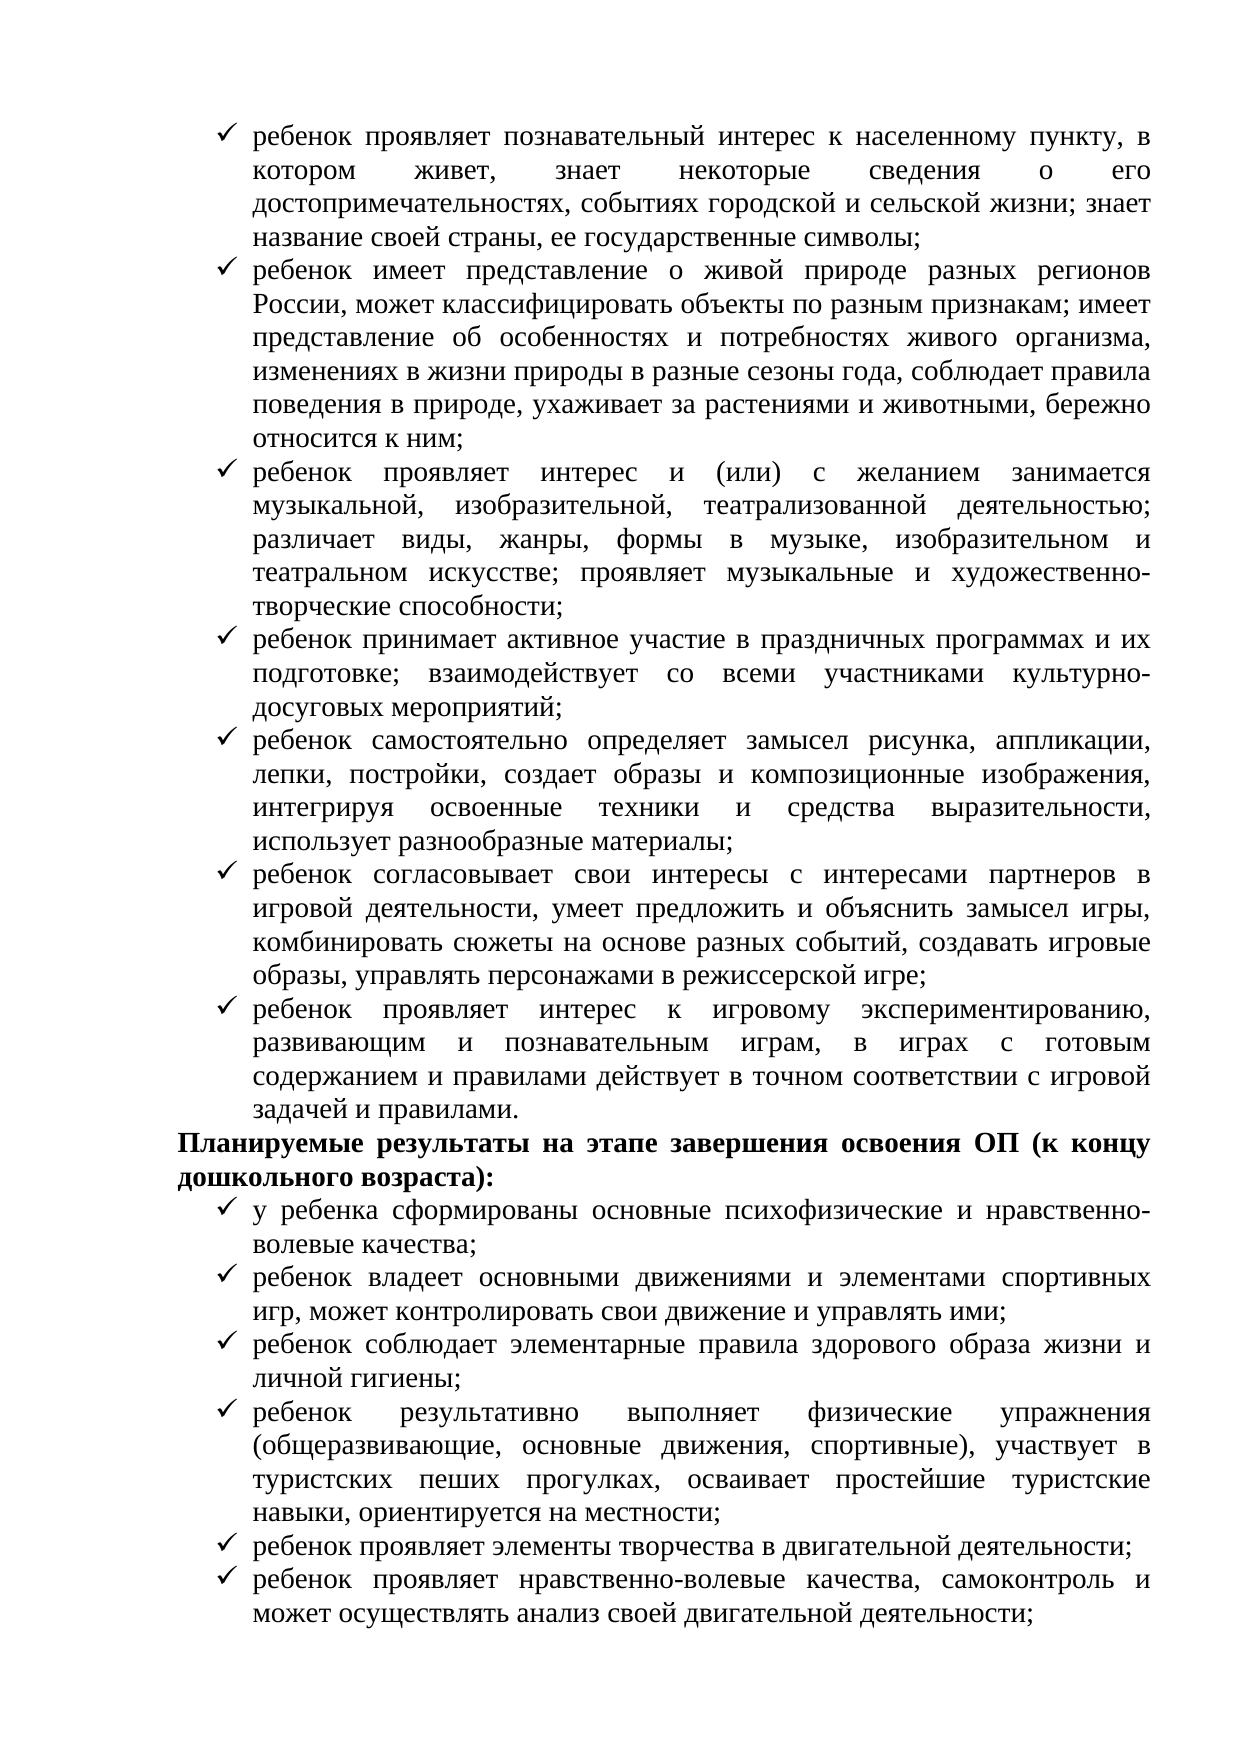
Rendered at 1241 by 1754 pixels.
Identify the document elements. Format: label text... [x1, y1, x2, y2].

text Планируемые результаты на этапе завершения освоения ОП (к концу дошкольного возраста): [177, 1125, 1152, 1192]
list ребенок проявляет интерес и (или) с желанием занимается музыкальной, изобразительной, театрализованной деятельностью; различает виды, жанры, формы в музыке, изобразительном и театральном искусстве; проявляет музыкальные и художественно-творческие способности; [215, 454, 1152, 622]
list ребенок проявляет интерес к игровому экспериментированию, развивающим и познавательным играм, в играх с готовым содержанием и правилами действует в точном соответствии с игровой задачей и правилами. [215, 991, 1152, 1125]
list ребенок согласовывает свои интересы с интересами партнеров в игровой деятельности, умеет предложить и объяснить замысел игры, комбинировать сюжеты на основе разных событий, создавать игровые образы, управлять персонажами в режиссерской игре; [215, 857, 1152, 991]
list ребенок проявляет нравственно-волевые качества, самоконтроль и может осуществлять анализ своей двигательной деятельности; [215, 1562, 1152, 1629]
list ребенок самостоятельно определяет замысел рисунка, аппликации, лепки, постройки, создает образы и композиционные изображения, интегрируя освоенные техники и средства выразительности, использует разнообразные материалы; [215, 722, 1152, 857]
list ребенок соблюдает элементарные правила здорового образа жизни и личной гигиены; [215, 1327, 1152, 1394]
list ребенок имеет представление о живой природе разных регионов России, может классифицировать объекты по разным признакам; имеет представление об особенностях и потребностях живого организма, изменениях в жизни природы в разные сезоны года, соблюдает правила поведения в природе, ухаживает за растениями и животными, бережно относится к ним; [215, 252, 1152, 454]
list ребенок владеет основными движениями и элементами спортивных игр, может контролировать свои движение и управлять ими; [215, 1259, 1152, 1327]
list ребенок результативно выполняет физические упражнения (общеразвивающие, основные движения, спортивные), участвует в туристских пеших прогулках, осваивает простейшие туристские навыки, ориентируется на местности; [215, 1394, 1152, 1528]
list у ребенка сформированы основные психофизические и нравственно-волевые качества; [215, 1192, 1152, 1259]
list ребенок проявляет элементы творчества в двигательной деятельности; [215, 1528, 1152, 1562]
list ребенок принимает активное участие в праздничных программах и их подготовке; взаимодействует со всеми участниками культурно-досуговых мероприятий; [215, 622, 1152, 722]
list ребенок проявляет познавательный интерес к населенному пункту, в котором живет, знает некоторые сведения о его достопримечательностях, событиях городской и сельской жизни; знает название своей страны, ее государственные символы; [215, 118, 1152, 252]
